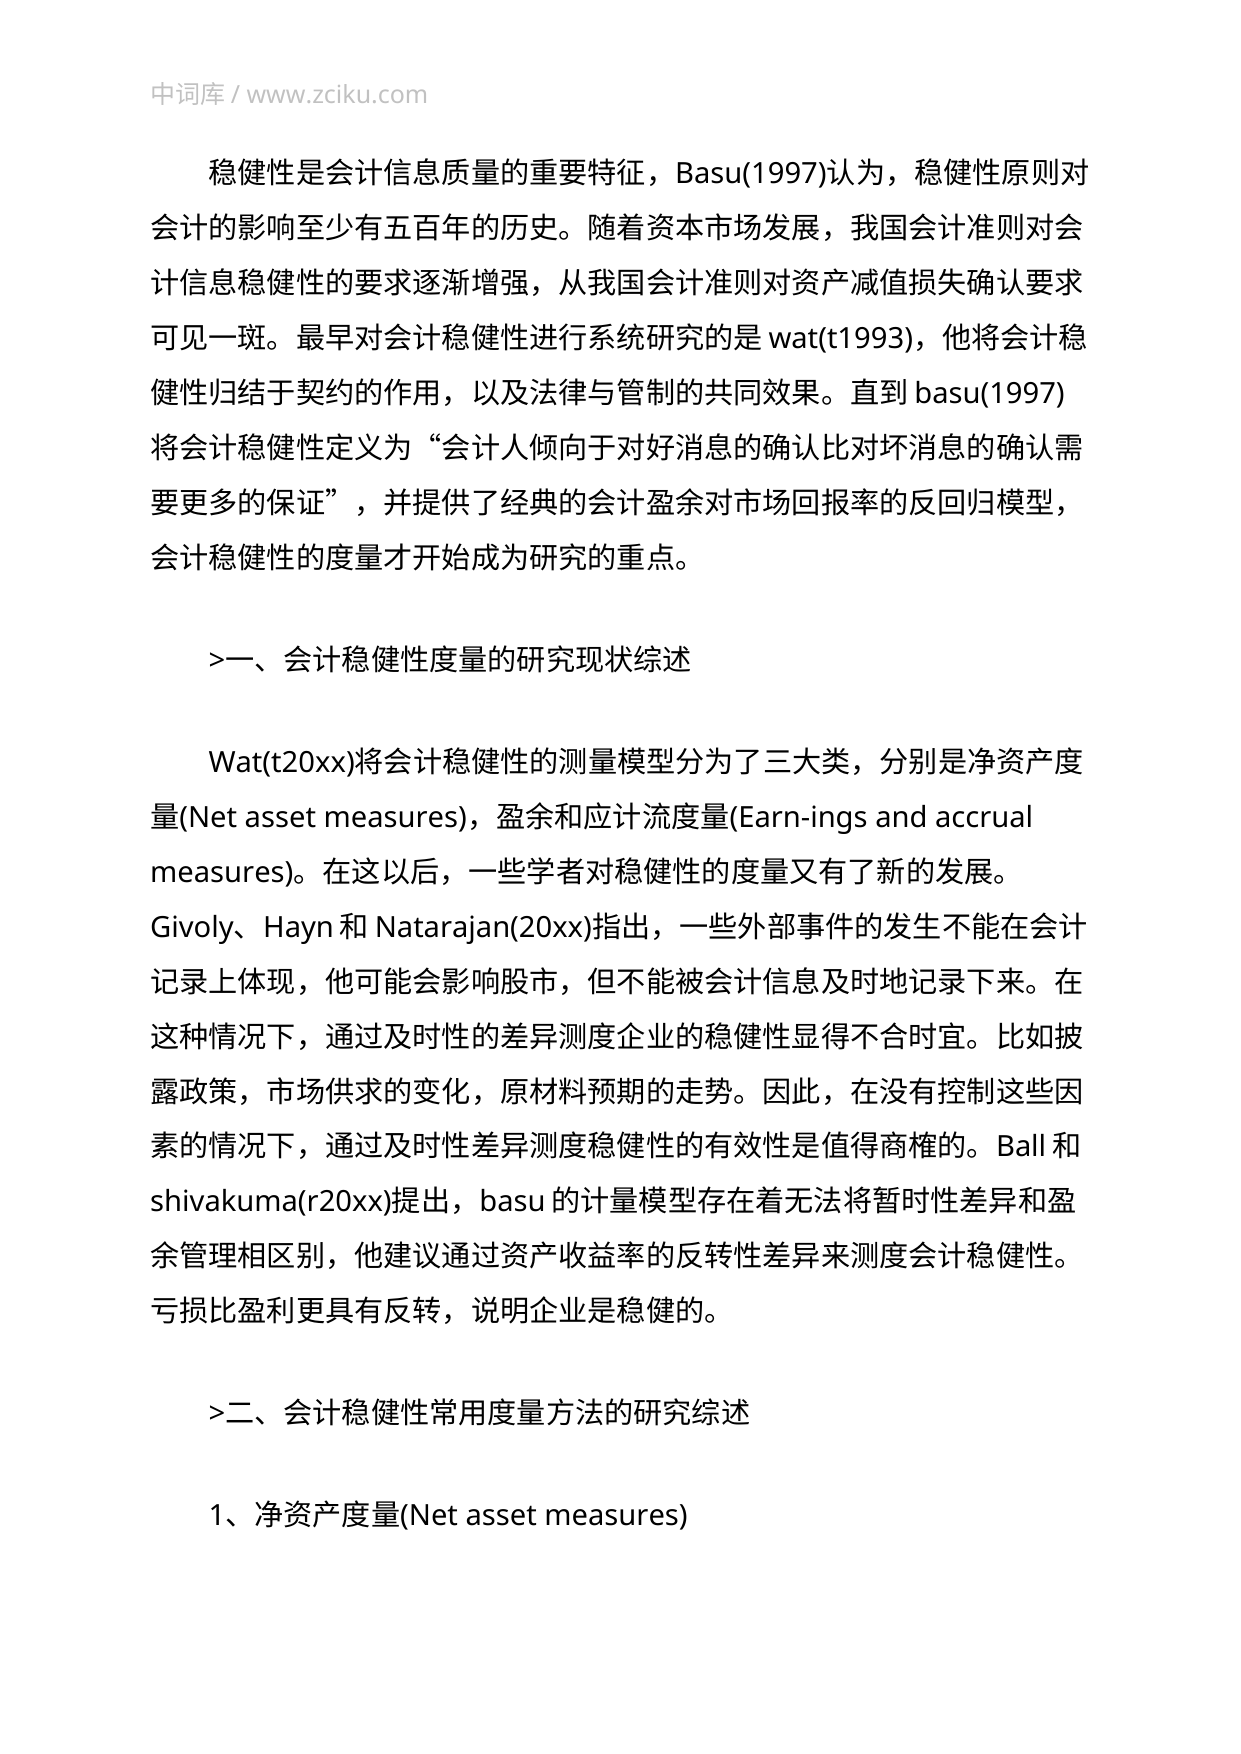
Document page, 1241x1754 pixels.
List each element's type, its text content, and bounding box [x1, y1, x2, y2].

text Wat(t20xx)将会计稳健性的测量模型分为了三大类，分别是净资产度量(Net asset measures)，盈余和应计流度量(Earn-ings and accrual measures)。在这以后，一些学者对稳健性的度量又有了新的发展。Givoly、Hayn和Natarajan(20xx)指出，一些外部事件的发生不能在会计记录上体现，他可能会影响股市，但不能被会计信息及时地记录下来。在这种情况下，通过及时性的差异测度企业的稳健性显得不合时宜。比如披露政策，市场供求的变化，原材料预期的走势。因此，在没有控制这些因素的情况下，通过及时性差异测度稳健性的有效性是值得商榷的。Ball和shivakuma(r20xx)提出，basu的计量模型存在着无法将暂时性差异和盈余管理相区别，他建议通过资产收益率的反转性差异来测度会计稳健性。亏损比盈利更具有反转，说明企业是稳健的。 [150, 738, 1090, 1330]
text 稳健性是会计信息质量的重要特征，Basu(1997)认为，稳健性原则对会计的影响至少有五百年的历史。随着资本市场发展，我国会计准则对会计信息稳健性的要求逐渐增强，从我国会计准则对资产减值损失确认要求可见一斑。最早对会计稳健性进行系统研究的是wat(t1993)，他将会计稳健性归结于契约的作用，以及法律与管制的共同效果。直到basu(1997)将会计稳健性定义为“会计人倾向于对好消息的确认比对坏消息的确认需要更多的保证”，并提供了经典的会计盈余对市场回报率的反回归模型，会计稳健性的度量才开始成为研究的重点。 [150, 150, 1090, 577]
text >二、会计稳健性常用度量方法的研究综述 [150, 1390, 1090, 1432]
text 1、净资产度量(Net asset measures) [150, 1492, 1090, 1534]
text >一、会计稳健性度量的研究现状综述 [150, 636, 1090, 679]
